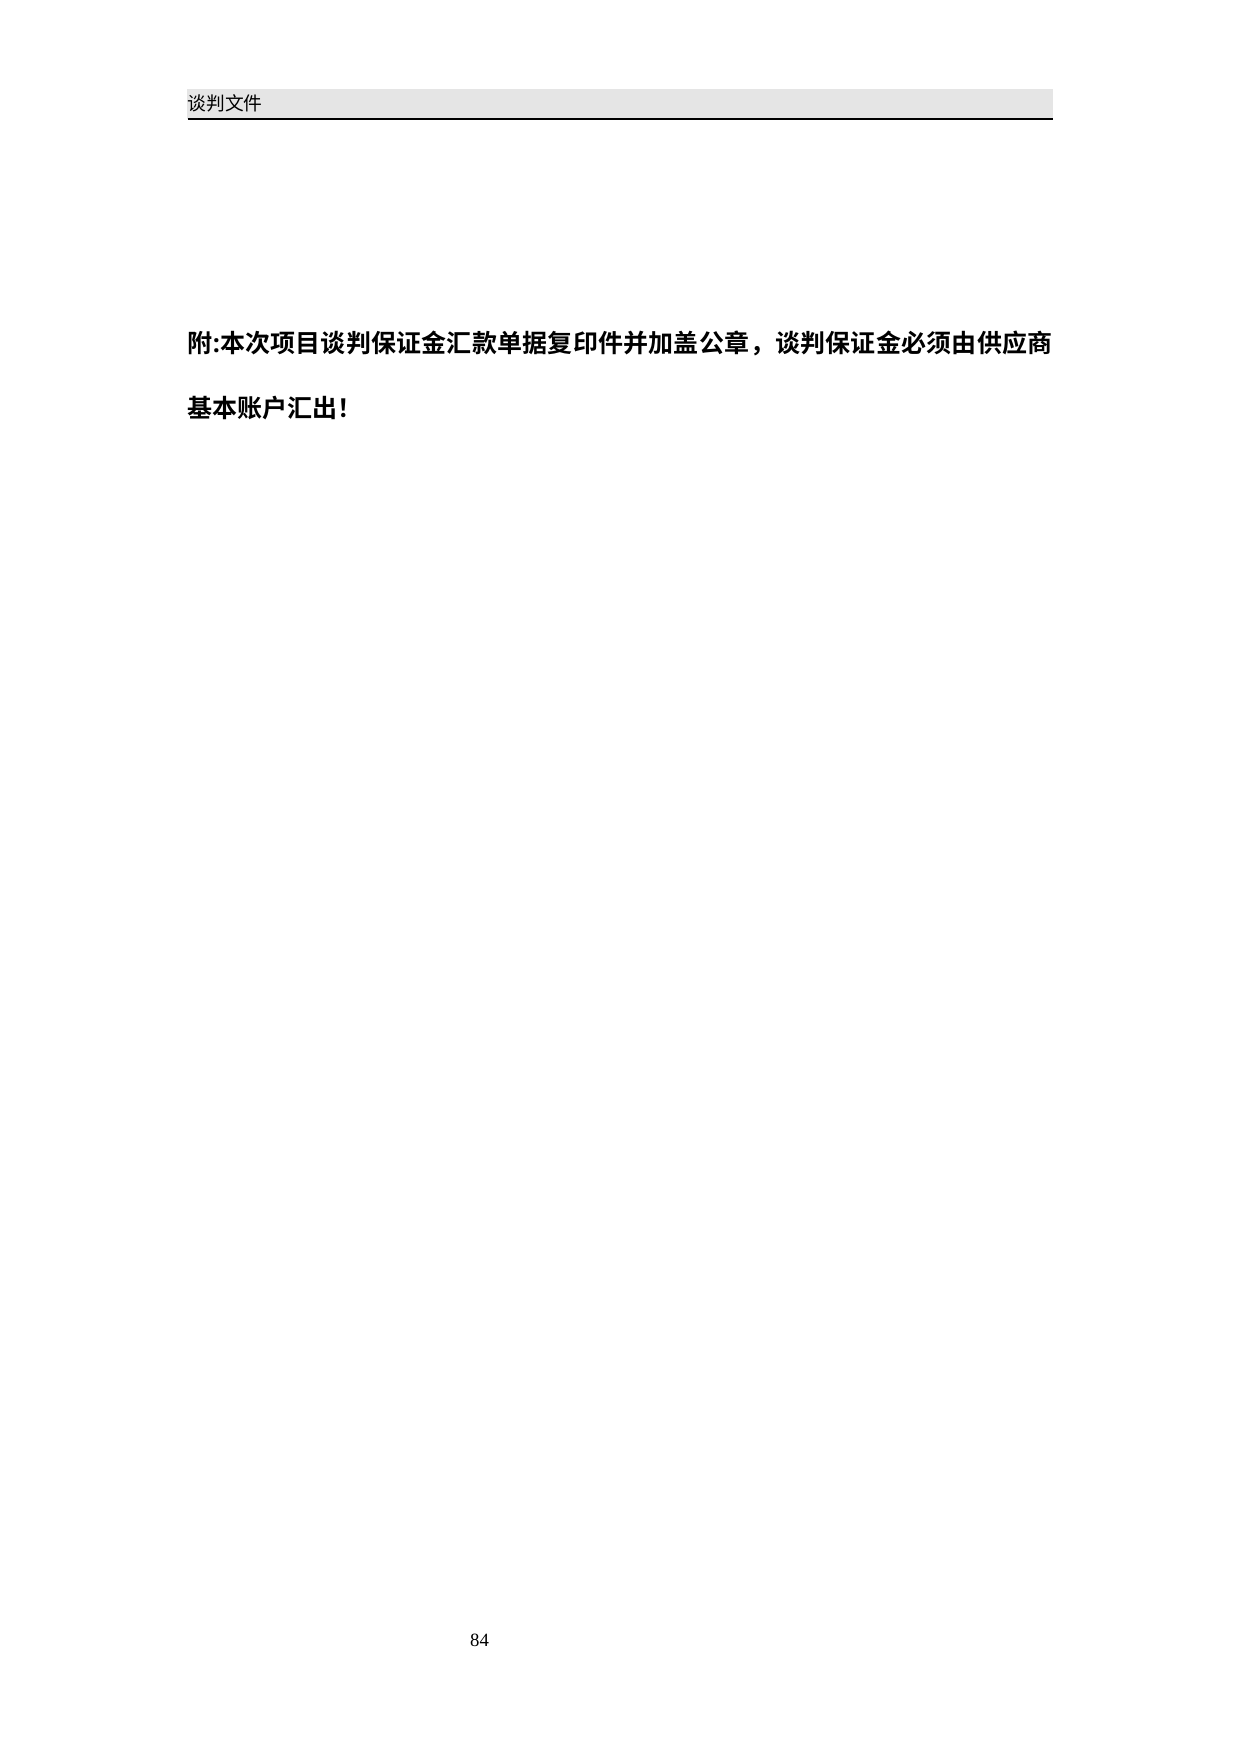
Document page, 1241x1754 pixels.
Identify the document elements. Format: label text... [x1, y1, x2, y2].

text 附:本次项目谈判保证金汇款单据复印件并加盖公章，谈判保证金必须由供应商基本账户汇出！ [187, 309, 1053, 439]
